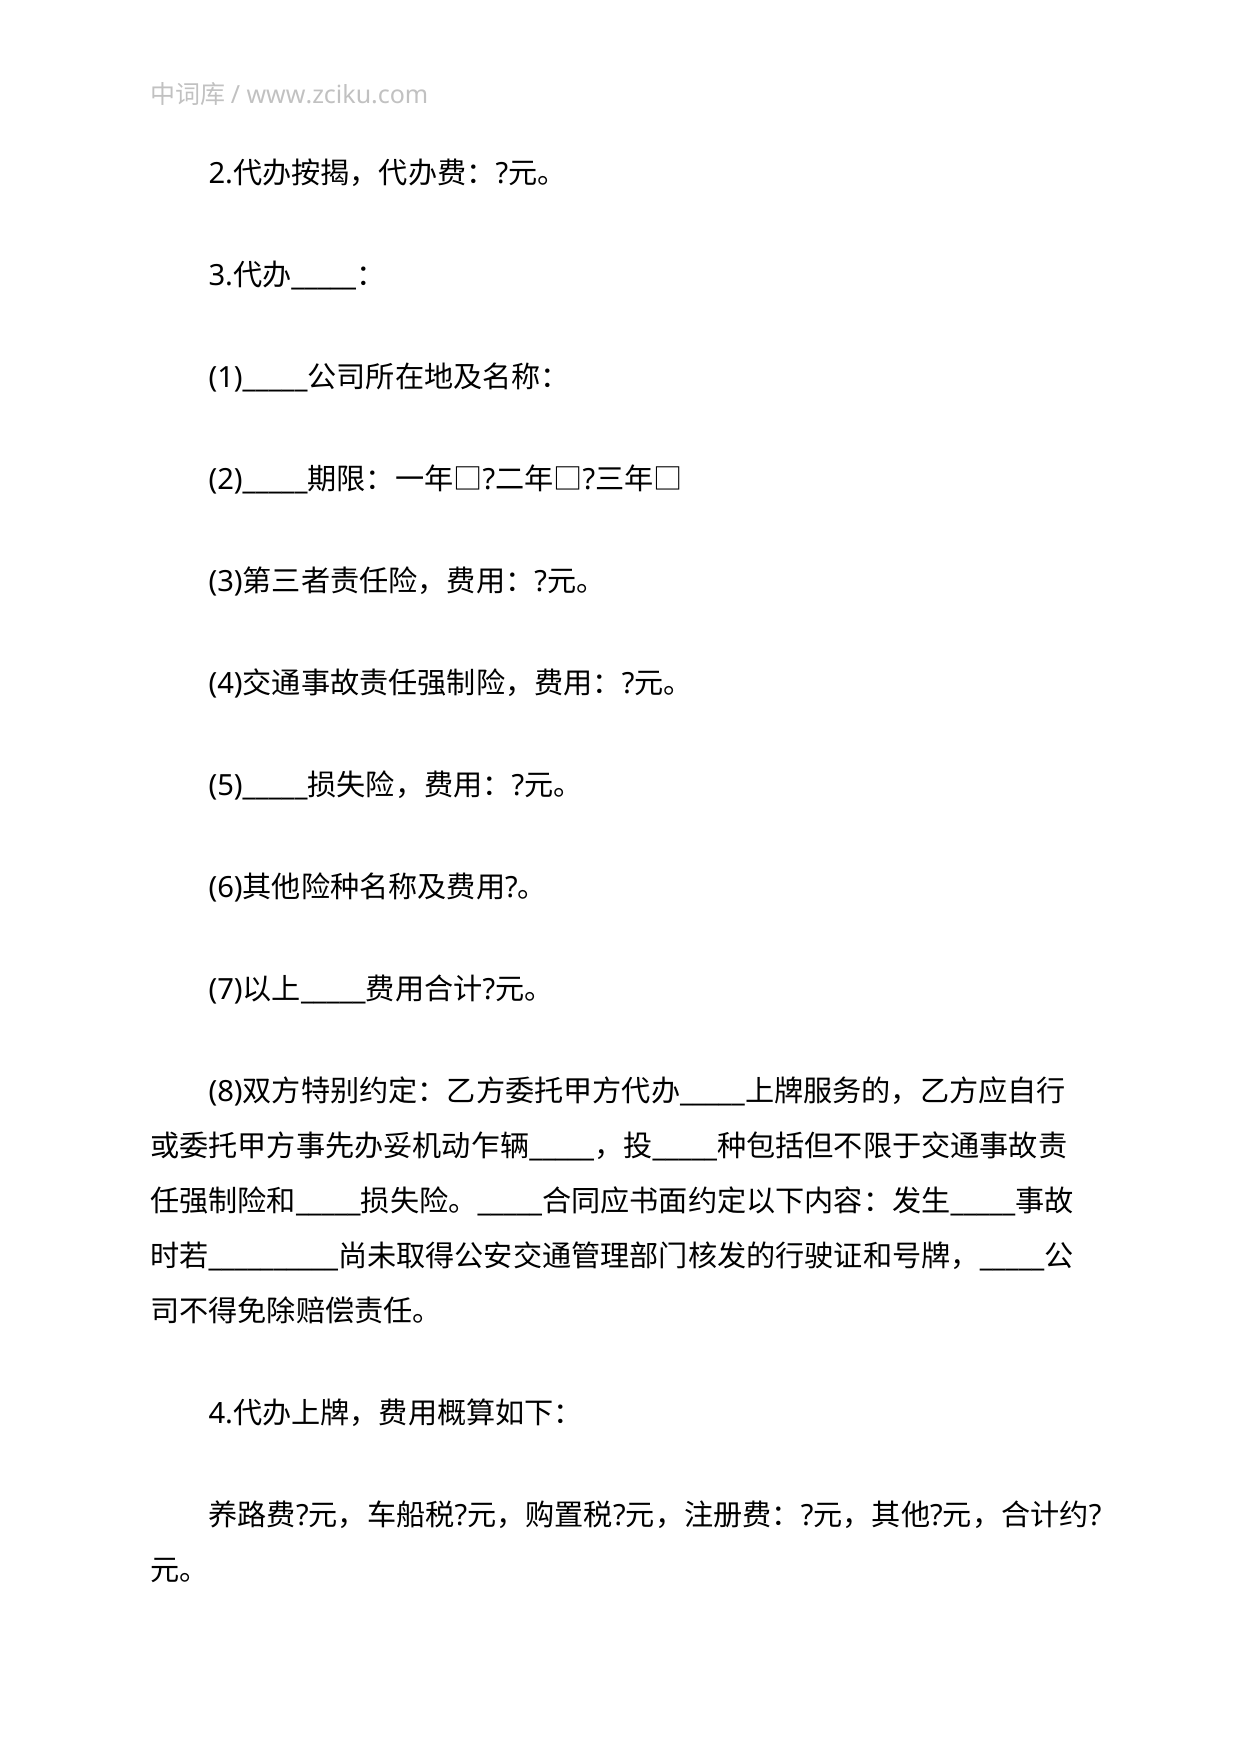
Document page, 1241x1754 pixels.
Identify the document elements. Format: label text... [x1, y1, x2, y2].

text (3)第三者责任险，费用：?元。 [150, 558, 1090, 600]
text (7)以上_____费用合计?元。 [150, 966, 1090, 1008]
text 3.代办_____： [150, 252, 1090, 294]
text (6)其他险种名称及费用?。 [150, 864, 1090, 906]
text (2)_____期限：一年□?二年□?三年□ [150, 456, 1090, 498]
text (8)双方特别约定：乙方委托甲方代办_____上牌服务的，乙方应自行或委托甲方事先办妥机动乍辆_____，投_____种包括但不限于交通事故责任强制险和_____损失险。_____合同应书面约定以下内容：发生_____事故时若__________尚未取得公安交通管理部门核发的行驶证和号牌，_____公司不得免除赔偿责任。 [150, 1068, 1090, 1330]
text (4)交通事故责任强制险，费用：?元。 [150, 660, 1090, 702]
text (5)_____损失险，费用：?元。 [150, 762, 1090, 804]
text 4.代办上牌，费用概算如下： [150, 1389, 1090, 1432]
text 2.代办按揭，代办费：?元。 [150, 150, 1090, 192]
text (1)_____公司所在地及名称： [150, 354, 1090, 396]
text 养路费?元，车船税?元，购置税?元，注册费：?元，其他?元，合计约?元。 [150, 1492, 1090, 1589]
